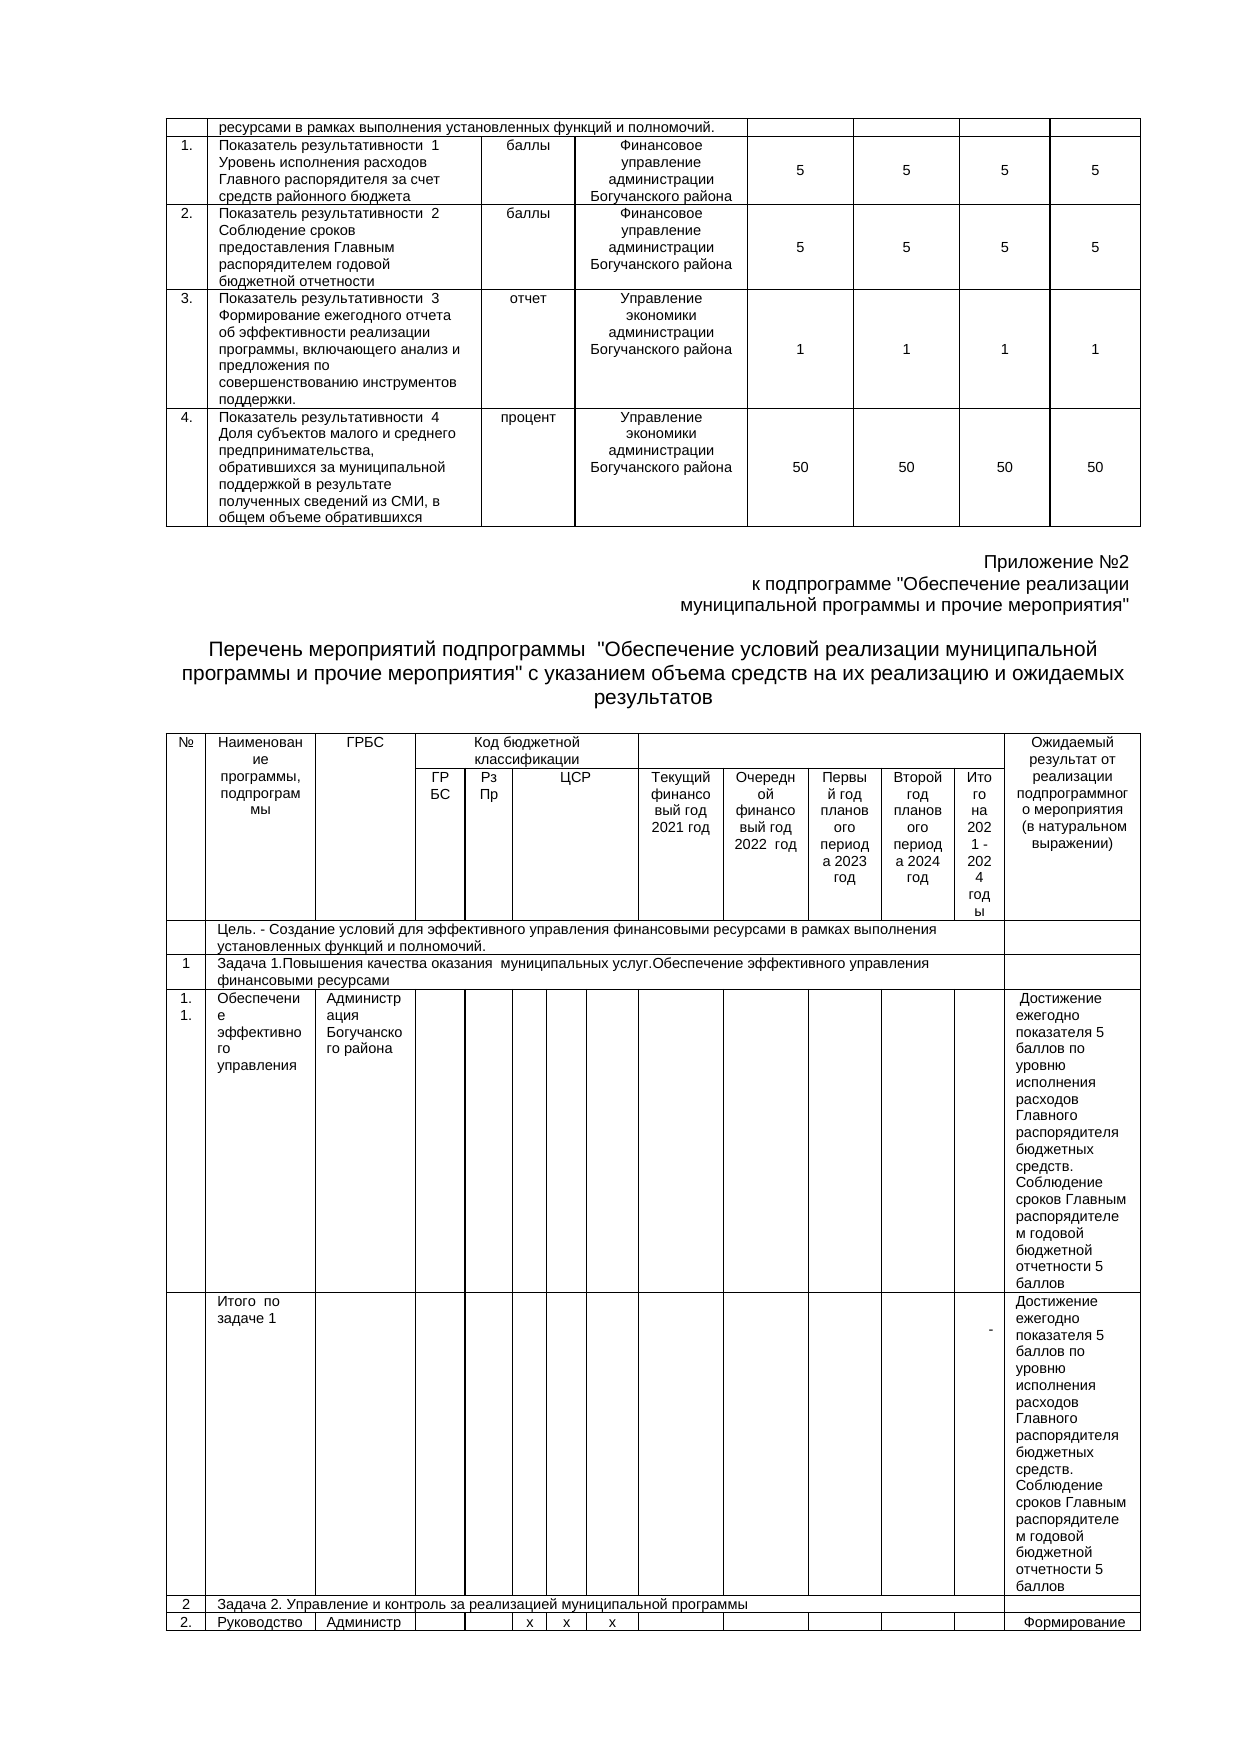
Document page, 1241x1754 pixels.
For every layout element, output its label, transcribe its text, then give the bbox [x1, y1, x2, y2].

table_cell Первый год планового периода 2023 год [809, 769, 881, 919]
table_cell 5 [1051, 137, 1140, 204]
table_cell 50 [960, 409, 1049, 526]
table_cell 5 [748, 137, 853, 204]
table_cell [724, 1293, 808, 1594]
table_cell [167, 1293, 205, 1594]
table_cell 50 [1051, 409, 1140, 526]
table_cell Итого по задаче 1 [206, 1293, 315, 1594]
table_cell [639, 990, 723, 1292]
table_cell [547, 990, 586, 1292]
table_cell Показатель результативности 2 Соблюдение сроков предоставления Главным распорядителем годовой бюджетной отчетности [208, 205, 481, 289]
table_cell [513, 990, 546, 1292]
table_cell отчет [482, 290, 574, 407]
table_cell х [547, 1613, 586, 1630]
table_cell [955, 1613, 1004, 1630]
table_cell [316, 1613, 415, 1630]
table_cell баллы [482, 137, 574, 204]
table_cell 2.1. [167, 1613, 205, 1630]
table_cell Управление экономики администрации Богучанского района [576, 290, 747, 407]
table_cell [639, 1613, 723, 1630]
table_header [639, 734, 1004, 767]
table_cell [882, 1613, 954, 1630]
table_cell Второй год планового периода 2024 год [882, 769, 954, 919]
table_cell 50 [748, 409, 853, 526]
table_header Код бюджетной классификации [416, 734, 638, 767]
table_cell х [513, 1613, 546, 1630]
table_cell 4. [167, 409, 207, 526]
table_cell [1005, 921, 1140, 954]
table_cell [167, 119, 207, 136]
table_cell Достижение ежегодно показателя 5 баллов по уровню исполнения расходов Главного распорядителя бюджетных средств. Соблюдение сроков Главным распорядителем годовой бюджетной отчетности 5 баллов [1005, 1293, 1140, 1594]
table_cell Показатель результативности 1 Уровень исполнения расходов Главного распорядителя за счет средств районного бюджета [208, 137, 481, 204]
table_cell 2. [167, 205, 207, 289]
table_cell Текущий финансовый год 2021 год [639, 769, 723, 919]
table_cell [854, 119, 959, 136]
table_cell 50 [854, 409, 959, 526]
table_cell [316, 1293, 415, 1594]
table_cell [882, 1293, 954, 1594]
table_cell [809, 1613, 881, 1630]
table_header Ожидаемый результат от реализации подпрограммного мероприятия (в натуральном выражении) [1005, 734, 1140, 919]
table_cell [587, 1293, 638, 1594]
table_cell Достижение ежегодно показателя 5 баллов по уровню исполнения расходов Главного распорядителя бюджетных средств. Соблюдение сроков Главным распорядителем годовой бюджетной отчетности 5 баллов [1005, 990, 1140, 1292]
table_cell [466, 990, 512, 1292]
table_cell 1. [167, 137, 207, 204]
table_cell [416, 990, 464, 1292]
table_cell 5 [960, 137, 1049, 204]
table_cell [724, 990, 808, 1292]
table_cell [882, 990, 954, 1292]
table_cell 1.1. [167, 990, 205, 1292]
table_header Приложение №2 к подпрограмме "Обеспечение реализации муниципальной программы и прочие мероприятия" Перечень мероприятий подпрограммы "Обеспечение условий реализации муниципальной программы и прочие мероприятия" с указанием объема средств на их реализацию и ожидаемых результатов [166, 551, 1140, 709]
table_cell баллы [482, 205, 574, 289]
table_cell [416, 1293, 464, 1594]
table_cell 5 [854, 205, 959, 289]
table_header № [167, 734, 205, 919]
table_cell [724, 1613, 808, 1630]
table_cell [547, 1293, 586, 1594]
table_cell Итого на 2021 -2024 годы [955, 769, 1004, 919]
table_cell [809, 990, 881, 1292]
table_cell Показатель результативности 3 Формирование ежегодного отчета об эффективности реализации программы, включающего анализ и предложения по совершенствованию инструментов поддержки. [208, 290, 481, 407]
table_cell [1005, 955, 1140, 989]
table_header Наименование программы, подпрограммы [206, 734, 315, 919]
table_cell 1 [854, 290, 959, 407]
table_cell Финансовое управление администрации Богучанского района [576, 205, 747, 289]
table_cell [167, 921, 205, 954]
table_header ГРБС [316, 734, 415, 919]
table_cell [809, 1293, 881, 1594]
table_cell [748, 119, 853, 136]
table_cell Показатель результативности 4 Доля субъектов малого и среднего предпринимательства, обратившихся за муниципальной поддержкой в результате полученных сведений из СМИ, в общем объеме обратившихся [208, 409, 481, 526]
table_cell 3. [167, 290, 207, 407]
table_cell [466, 1293, 512, 1594]
table_cell ЦСР [513, 769, 638, 919]
table_cell 5 [1051, 205, 1140, 289]
table_cell Управление экономики администрации Богучанского района [576, 409, 747, 526]
table_cell РзПр [466, 769, 512, 919]
table_cell 1 [960, 290, 1049, 407]
table_cell [466, 1613, 512, 1630]
table_cell 5 [748, 205, 853, 289]
table_cell х [587, 1613, 638, 1630]
table_cell [513, 1293, 546, 1594]
table_cell 1 [1051, 290, 1140, 407]
table_cell 1 [167, 955, 205, 989]
table_cell 5 [854, 137, 959, 204]
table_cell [206, 1613, 315, 1630]
table_cell Финансовое управление администрации Богучанского района [576, 137, 747, 204]
table_cell Цель. - Создание условий для эффективного управления финансовыми ресурсами в рамках выполнения установленных функций и полномочий. [206, 921, 1004, 954]
table_cell [1005, 1596, 1140, 1612]
table_cell [416, 1613, 464, 1630]
table_cell Задача 1.Повышения качества оказания муниципальных услуг.Обеспечение эффективного управления финансовыми ресурсами [206, 955, 1004, 989]
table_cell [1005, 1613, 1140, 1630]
table_cell [960, 119, 1049, 136]
table_cell - [955, 1293, 1004, 1594]
table_cell 2 [167, 1596, 205, 1612]
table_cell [208, 119, 747, 136]
table_cell [955, 990, 1004, 1292]
table_cell [1051, 119, 1140, 136]
table_cell ГРБС [416, 769, 464, 919]
table_cell Задача 2. Управление и контроль за реализацией муниципальной программы [206, 1596, 1004, 1612]
table_cell 1 [748, 290, 853, 407]
table_cell Очередной финансовый год 2022 год [724, 769, 808, 919]
table_cell Администрация Богучанского района [316, 990, 415, 1292]
table_cell Обеспечение эффективного управления [206, 990, 315, 1292]
table_cell процент [482, 409, 574, 526]
table_cell [639, 1293, 723, 1594]
table_cell 5 [960, 205, 1049, 289]
table_cell [587, 990, 638, 1292]
